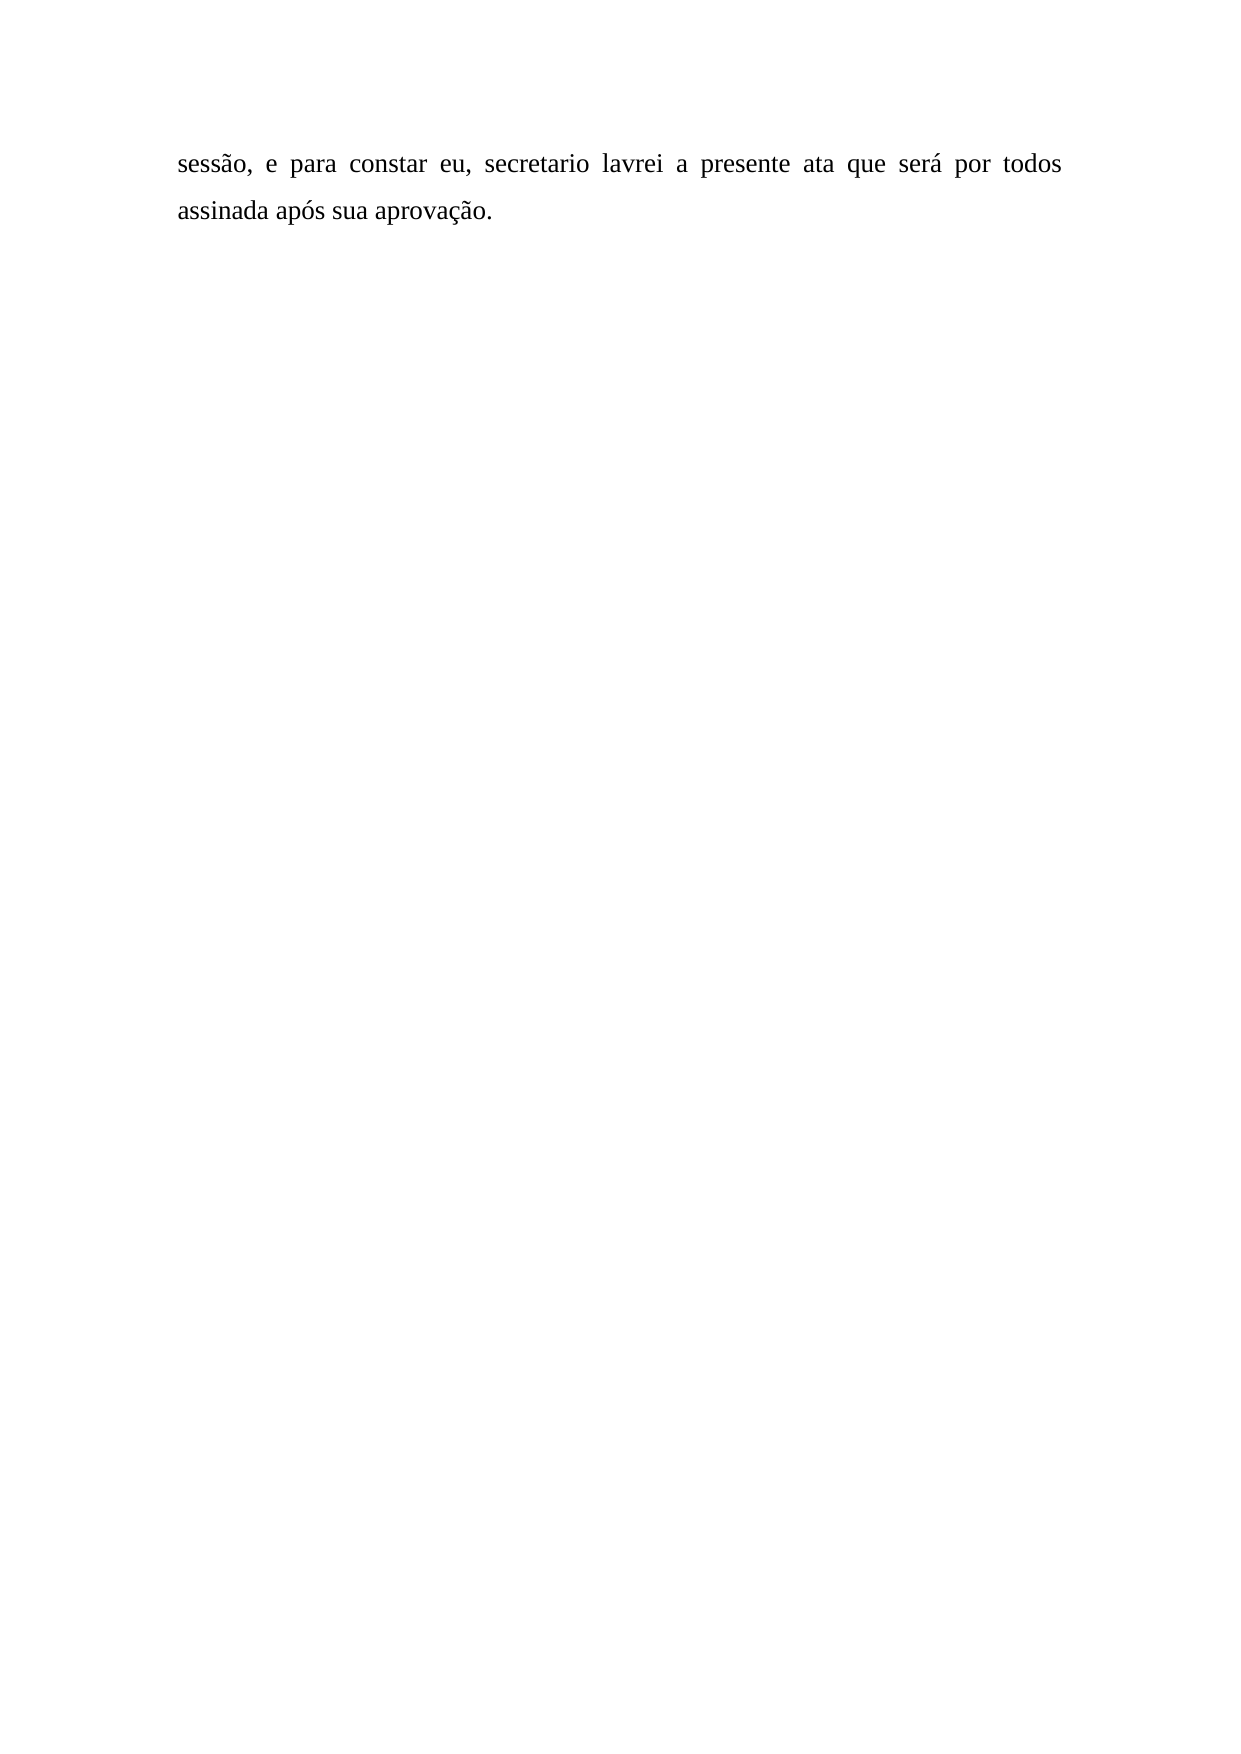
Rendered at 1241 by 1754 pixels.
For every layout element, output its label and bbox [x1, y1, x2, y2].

text [177, 148, 1063, 225]
